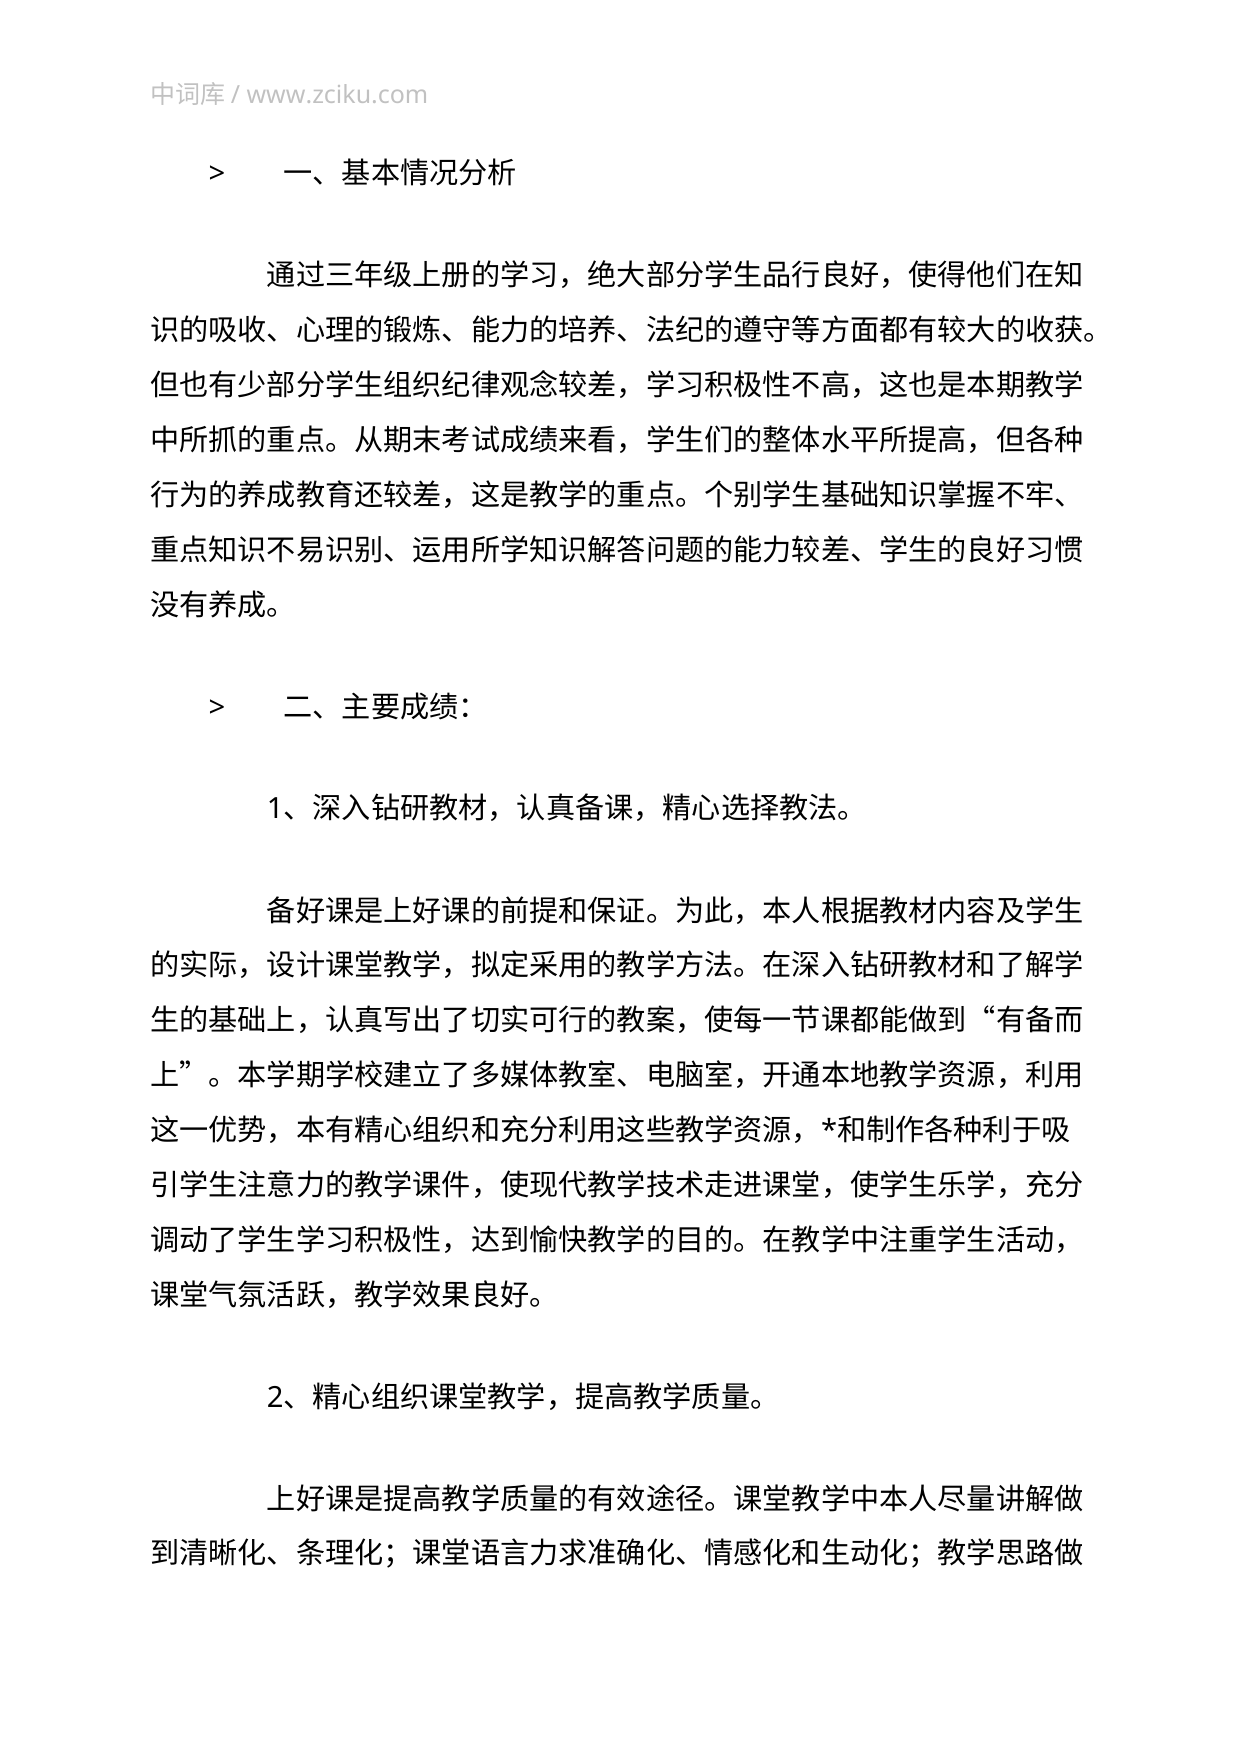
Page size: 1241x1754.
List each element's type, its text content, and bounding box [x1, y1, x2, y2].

text 通过三年级上册的学习，绝大部分学生品行良好，使得他们在知识的吸收、心理的锻炼、能力的培养、法纪的遵守等方面都有较大的收获。但也有少部分学生组织纪律观念较差，学习积极性不高，这也是本期教学中所抓的重点。从期末考试成绩来看，学生们的整体水平所提高，但各种行为的养成教育还较差，这是教学的重点。个别学生基础知识掌握不牢、重点知识不易识别、运用所学知识解答问题的能力较差、学生的良好习惯没有养成。 [150, 252, 1090, 624]
text 2、精心组织课堂教学，提高教学质量。 [150, 1373, 1090, 1416]
text > 二、主要成绩： [150, 683, 1090, 726]
text 1、深入钻研教材，认真备课，精心选择教法。 [150, 785, 1090, 827]
text 备好课是上好课的前提和保证。为此，本人根据教材内容及学生的实际，设计课堂教学，拟定采用的教学方法。在深入钻研教材和了解学生的基础上，认真写出了切实可行的教案，使每一节课都能做到“有备而上”。本学期学校建立了多媒体教室、电脑室，开通本地教学资源，利用这一优势，本有精心组织和充分利用这些教学资源，*和制作各种利于吸引学生注意力的教学课件，使现代教学技术走进课堂，使学生乐学，充分调动了学生学习积极性，达到愉快教学的目的。在教学中注重学生活动，课堂气氛活跃，教学效果良好。 [150, 887, 1090, 1314]
text > 一、基本情况分析 [150, 150, 1090, 192]
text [150, 1475, 1090, 1572]
